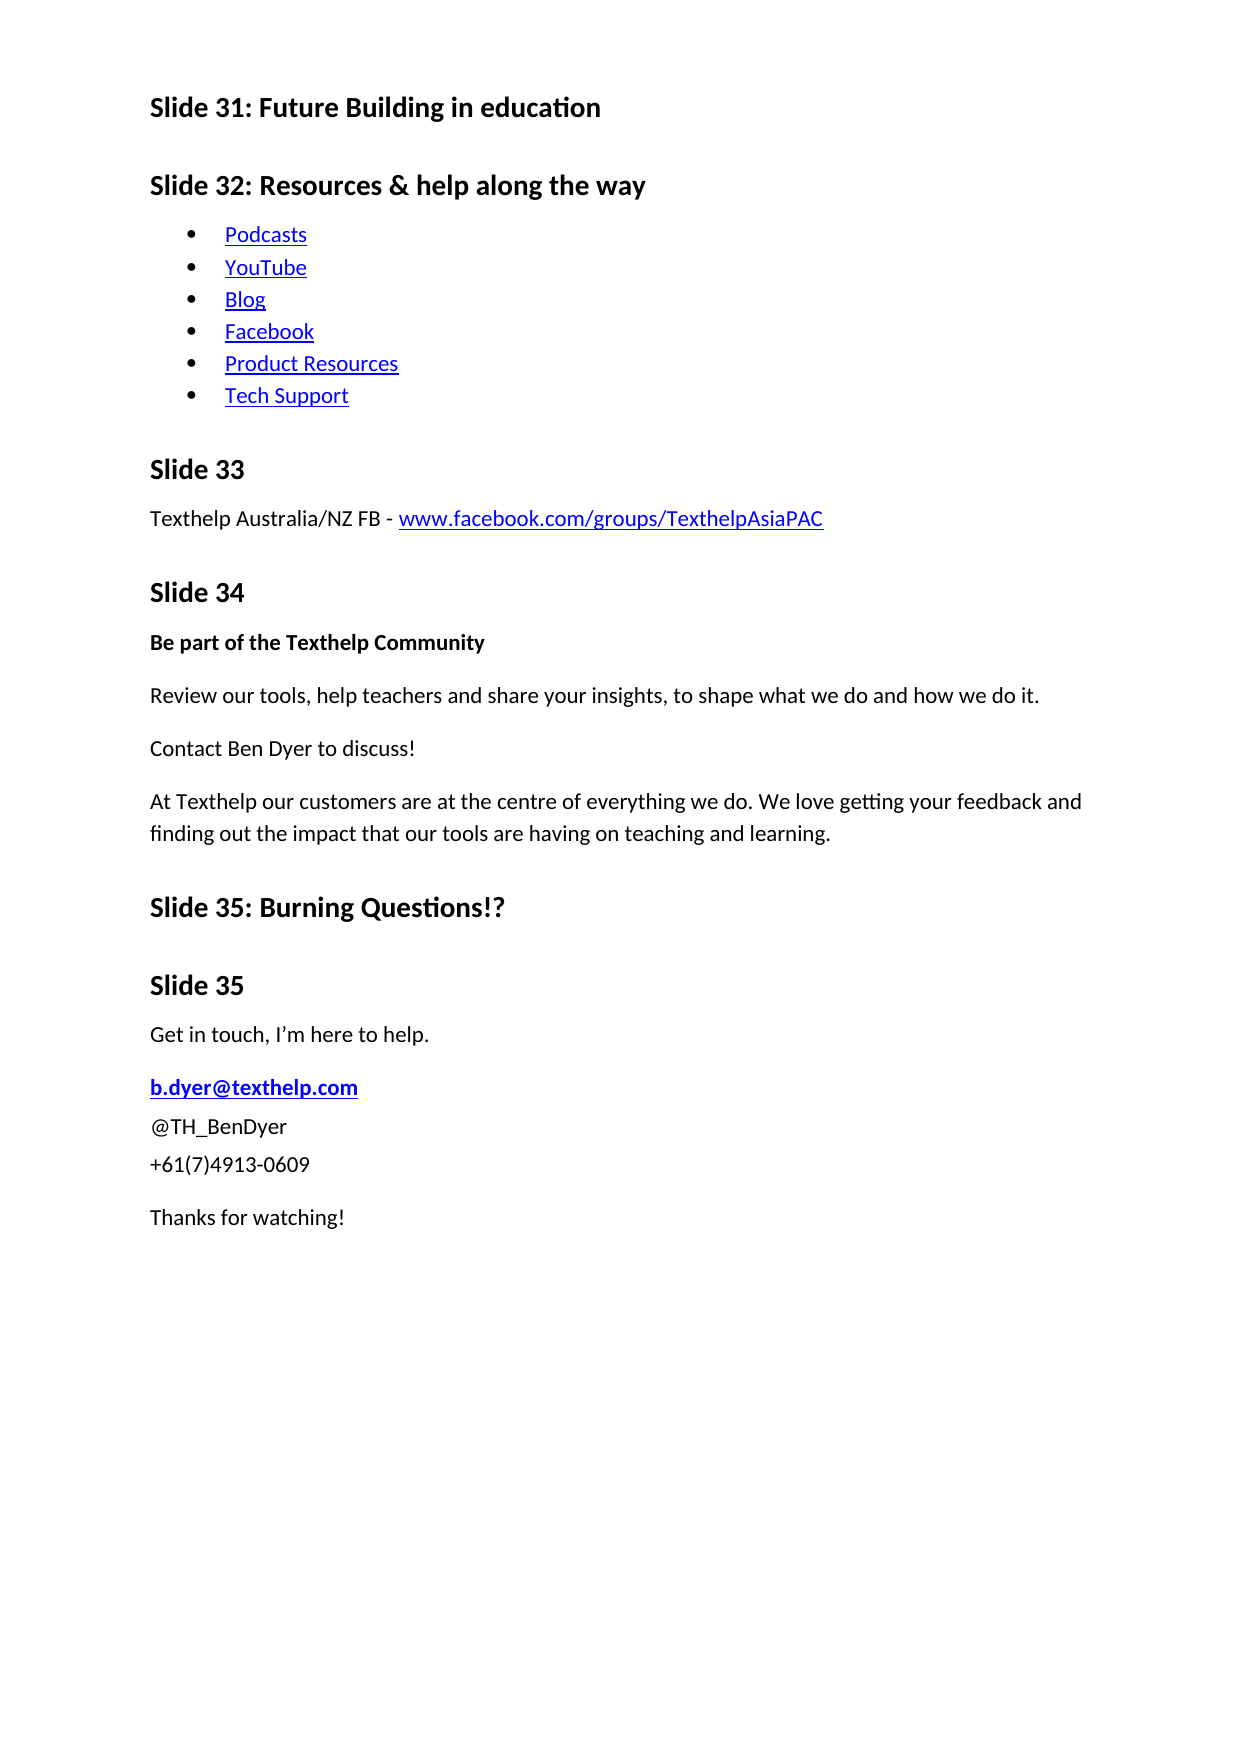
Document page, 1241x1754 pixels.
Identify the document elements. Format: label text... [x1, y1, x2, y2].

text Texthelp Australia/NZ FB - www.facebook.com/groups/TexthelpAsiaPAC [150, 504, 1090, 533]
subtitle Slide 35: Burning Questions!? [150, 889, 1090, 924]
text Thanks for watching! [150, 1203, 1090, 1231]
subtitle Slide 32: Resources & help along the way [150, 167, 1090, 203]
list Podcasts [187, 221, 1090, 248]
list Product Resources [187, 349, 1090, 377]
text At Texthelp our customers are at the centre of everything we do. We love getting your feedback and finding out the impact that our tools are having on teaching and learning. [150, 787, 1090, 847]
subtitle Slide 33 [150, 451, 1090, 487]
text Be part of the Texthelp Community [150, 628, 1090, 656]
list Blog [187, 285, 1090, 313]
subtitle Slide 34 [150, 574, 1090, 610]
text Review our tools, help teachers and share your insights, to shape what we do and how we do it. [150, 681, 1090, 709]
text Get in touch, I’m here to help. [150, 1021, 1090, 1048]
list Tech Support [187, 381, 1090, 409]
text Contact Ben Dyer to discuss! [150, 734, 1090, 762]
subtitle Slide 31: Future Building in education [150, 89, 1090, 124]
list Facebook [187, 317, 1090, 345]
text b.dyer@texthelp.com [150, 1073, 1090, 1102]
text +61(7)4913-0609 [150, 1150, 1090, 1178]
text @TH_BenDyer [150, 1112, 1090, 1140]
subtitle Slide 35 [150, 967, 1090, 1003]
list YouTube [187, 253, 1090, 281]
